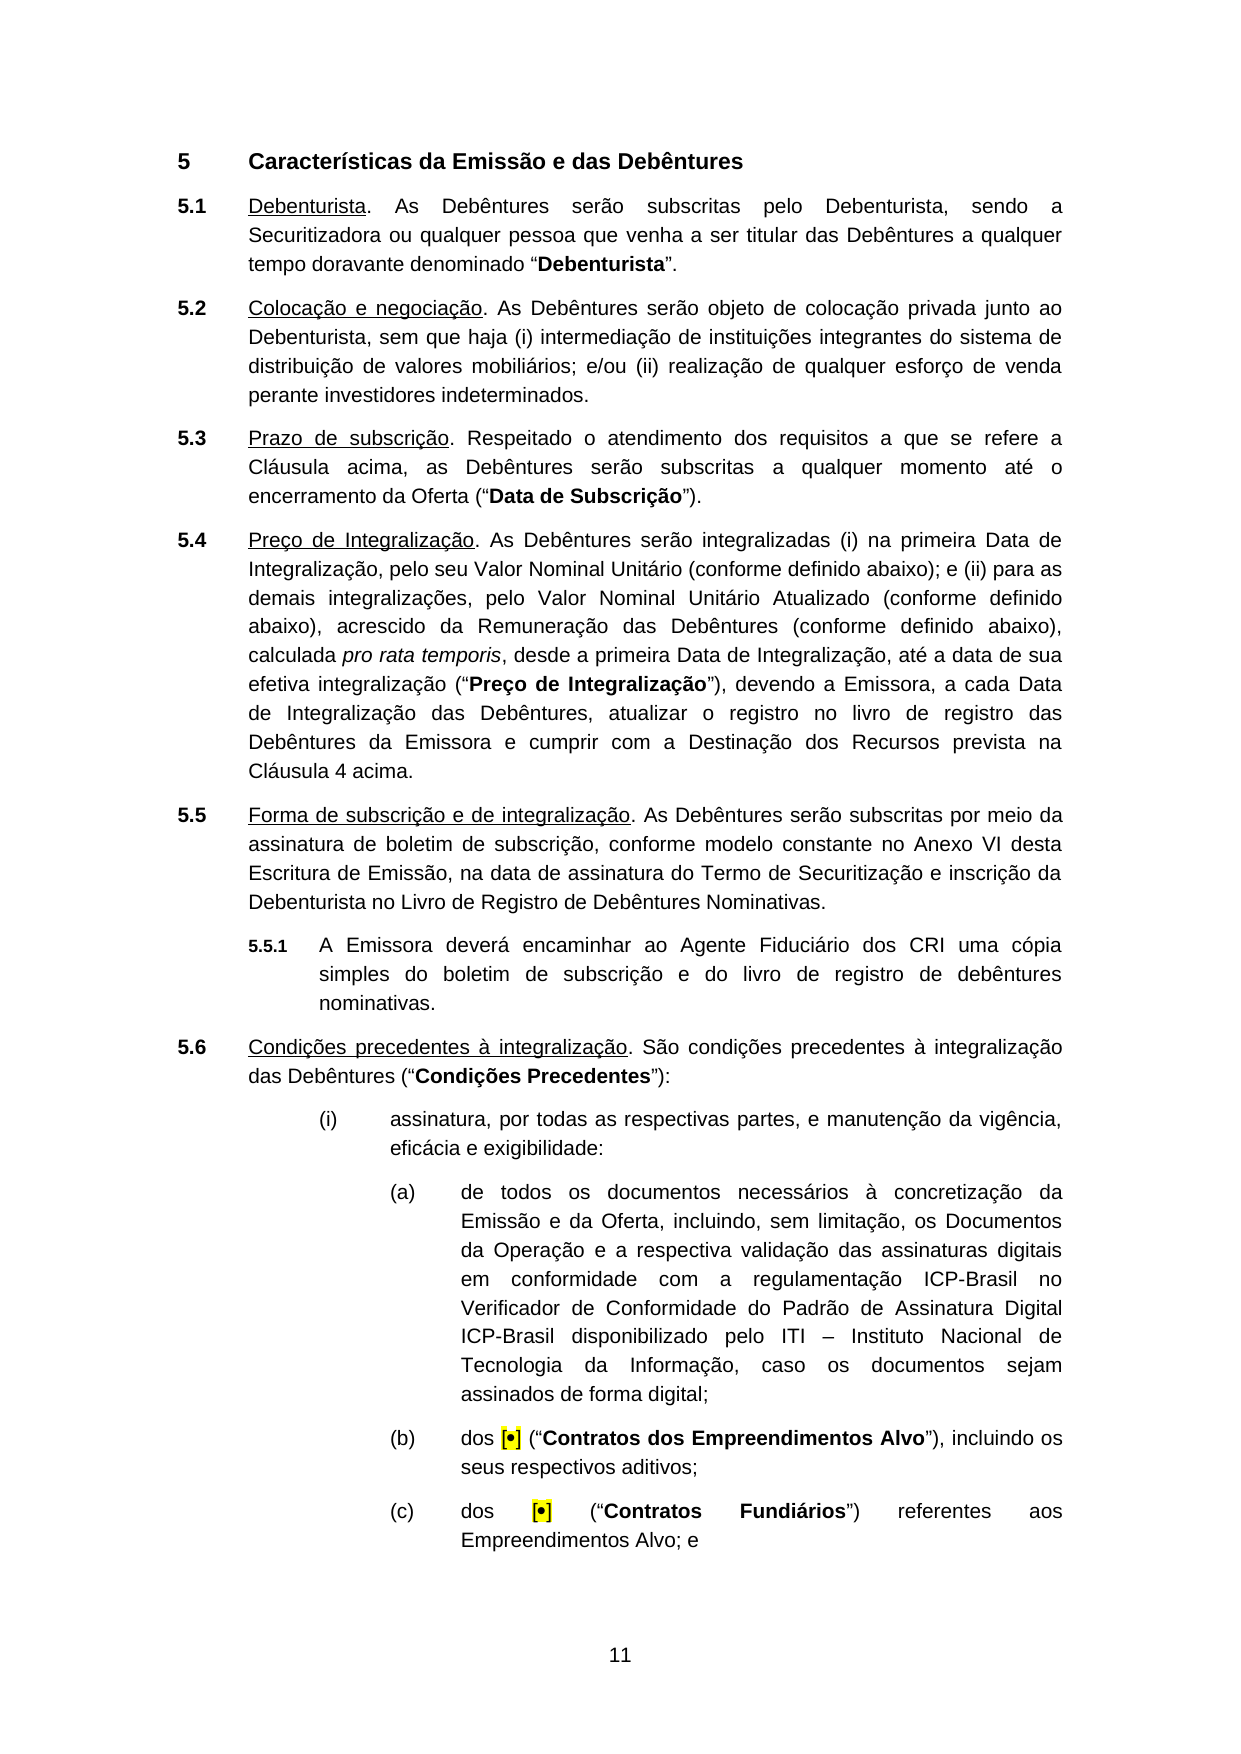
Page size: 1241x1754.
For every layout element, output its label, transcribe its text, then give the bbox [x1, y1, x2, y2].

text Colocação e negociação. As Debêntures serão objeto de colocação privada junto ao Debenturista, sem que haja (i) intermediação de instituições integrantes do sistema de distribuição de valores mobiliários; e/ou (ii) realização de qualquer esforço de venda perante investidores indeterminados. [177, 296, 1063, 406]
text Debenturista. As Debêntures serão subscritas pelo Debenturista, sendo a Securitizadora ou qualquer pessoa que venha a ser titular das Debêntures a qualquer tempo doravante denominado “Debenturista”. [177, 194, 1063, 276]
text A Emissora deverá encaminhar ao Agente Fiduciário dos CRI uma cópia simples do boletim de subscrição e do livro de registro de debêntures nominativas. [248, 933, 1063, 1015]
text de todos os documentos necessários à concretização da Emissão e da Oferta, incluindo, sem limitação, os Documentos da Operação e a respectiva validação das assinaturas digitais em conformidade com a regulamentação ICP-Brasil no Verificador de Conformidade do Padrão de Assinatura Digital ICP-Brasil disponibilizado pelo ITI – Instituto Nacional de Tecnologia da Informação, caso os documentos sejam assinados de forma digital; [390, 1179, 1063, 1406]
text assinatura, por todas as respectivas partes, e manutenção da vigência, eficácia e exigibilidade: [319, 1107, 1063, 1160]
text Forma de subscrição e de integralização. As Debêntures serão subscritas por meio da assinatura de boletim de subscrição, conforme modelo constante no Anexo VI desta Escritura de Emissão, na data de assinatura do Termo de Securitização e inscrição da Debenturista no Livro de Registro de Debêntures Nominativas. [177, 803, 1063, 913]
text dos [] (“Contratos dos Empreendimentos Alvo”), incluindo os seus respectivos aditivos; [390, 1426, 1063, 1479]
text Prazo de subscrição. Respeitado o atendimento dos requisitos a que se refere a Cláusula 2 acima, as Debêntures serão subscritas a qualquer momento até o encerramento da Oferta (“Data de Subscrição”). [177, 426, 1063, 508]
text Condições precedentes à integralização. São condições precedentes à integralização das Debêntures (“Condições Precedentes”): [177, 1034, 1063, 1087]
text Características da Emissão e das Debêntures [177, 148, 1063, 174]
text dos [] (“Contratos Fundiários”) referentes aos Empreendimentos Alvo; e [390, 1498, 1063, 1551]
text Preço de Integralização. As Debêntures serão integralizadas (i) na primeira Data de Integralização, pelo seu Valor Nominal Unitário (conforme definido abaixo); e (ii) para as demais integralizações, pelo Valor Nominal Unitário Atualizado (conforme definido abaixo), acrescido da Remuneração das Debêntures (conforme definido abaixo), calculada pro rata temporis, desde a primeira Data de Integralização, até a data de sua efetiva integralização (“Preço de Integralização”), devendo a Emissora, a cada Data de Integralização das Debêntures, atualizar o registro no livro de registro das Debêntures da Emissora e cumprir com a Destinação dos Recursos prevista na Cláusula 4 acima. [177, 527, 1063, 783]
